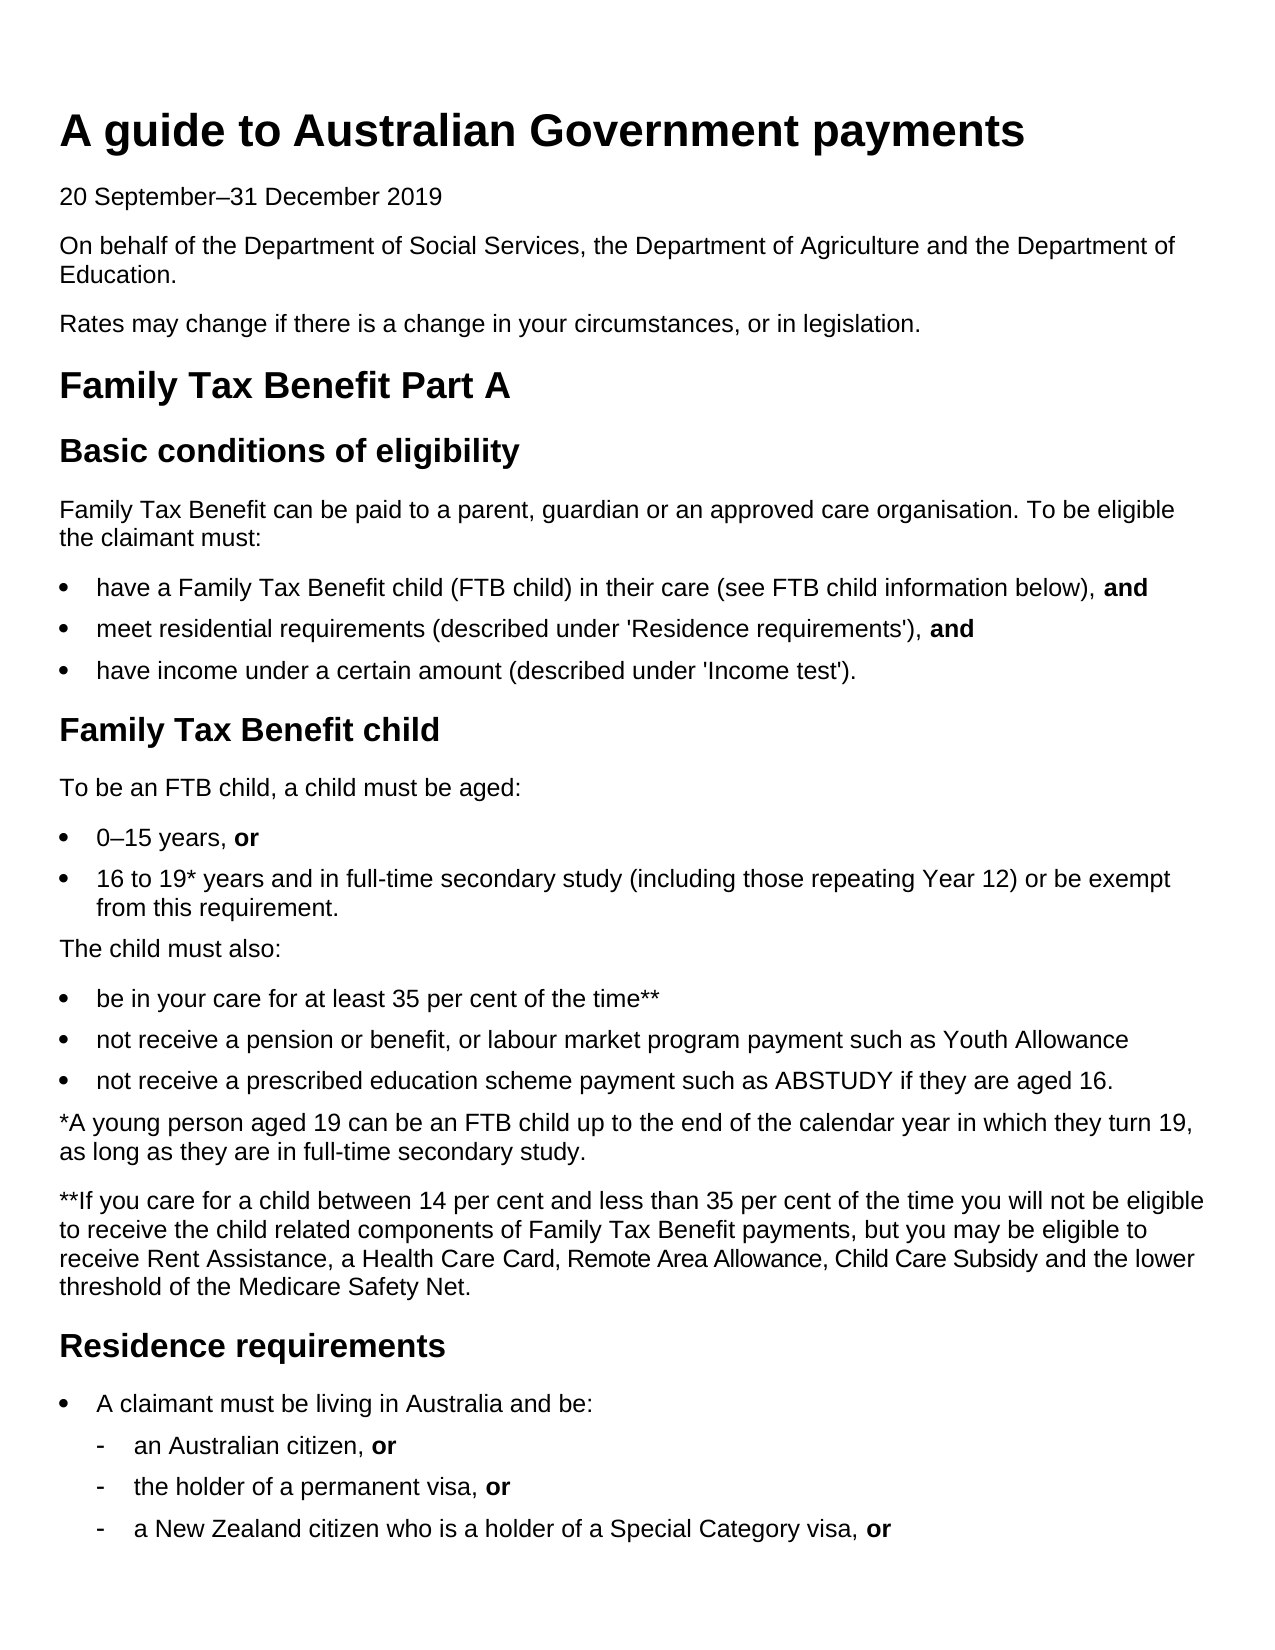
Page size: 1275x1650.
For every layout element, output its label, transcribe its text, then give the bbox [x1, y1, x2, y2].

list the holder of a permanent visa, or [96, 1472, 1216, 1501]
text Family Tax Benefit can be paid to a parent, guardian or an approved care organisation. To be eligible the claimant must: [59, 495, 1216, 552]
list be in your care for at least 35 per cent of the time** [59, 984, 1216, 1012]
list 0–15 years, or [59, 823, 1216, 851]
subtitle Residence requirements [59, 1326, 1216, 1364]
list not receive a prescribed education scheme payment such as ABSTUDY if they are aged 16. [59, 1066, 1216, 1095]
text Rates may change if there is a change in your circumstances, or in legislation. [59, 309, 1216, 338]
text *A young person aged 19 can be an FTB child up to the end of the calendar year in which they turn 19, as long as they are in full-time secondary study. [59, 1108, 1216, 1165]
list a New Zealand citizen who is a holder of a Special Category visa, or [96, 1513, 1216, 1542]
list an Australian citizen, or [96, 1431, 1216, 1460]
list not receive a pension or benefit, or labour market program payment such as Youth Allowance [59, 1025, 1216, 1054]
text On behalf of the Department of Social Services, the Department of Agriculture and the Department of Education. [59, 231, 1216, 288]
subtitle A guide to Australian Government payments [59, 104, 1216, 156]
text The child must also: [59, 934, 1216, 963]
subtitle Basic conditions of eligibility [59, 431, 1216, 470]
list A claimant must be living in Australia and be: [59, 1389, 1216, 1418]
subtitle Family Tax Benefit Part A [59, 363, 1216, 406]
text **If you care for a child between 14 per cent and less than 35 per cent of the time you will not be eligible to receive the child related components of Family Tax Benefit payments, but you may be eligible to receive Rent Assistance, a Health Care Card, Remote Area Allowance, Child Care Subsidy and the lower threshold of the Medicare Safety Net. [59, 1186, 1216, 1301]
text To be an FTB child, a child must be aged: [59, 773, 1216, 802]
list have a Family Tax Benefit child (FTB child) in their care (see FTB child information below), and [59, 573, 1216, 602]
subtitle Family Tax Benefit child [59, 709, 1216, 748]
list meet residential requirements (described under 'Residence requirements'), and [59, 614, 1216, 643]
text 20 September–31 December 2019 [59, 181, 1216, 210]
list 16 to 19* years and in full-time secondary study (including those repeating Year 12) or be exempt from this requirement. [59, 864, 1216, 922]
list have income under a certain amount (described under 'Income test'). [59, 656, 1216, 684]
